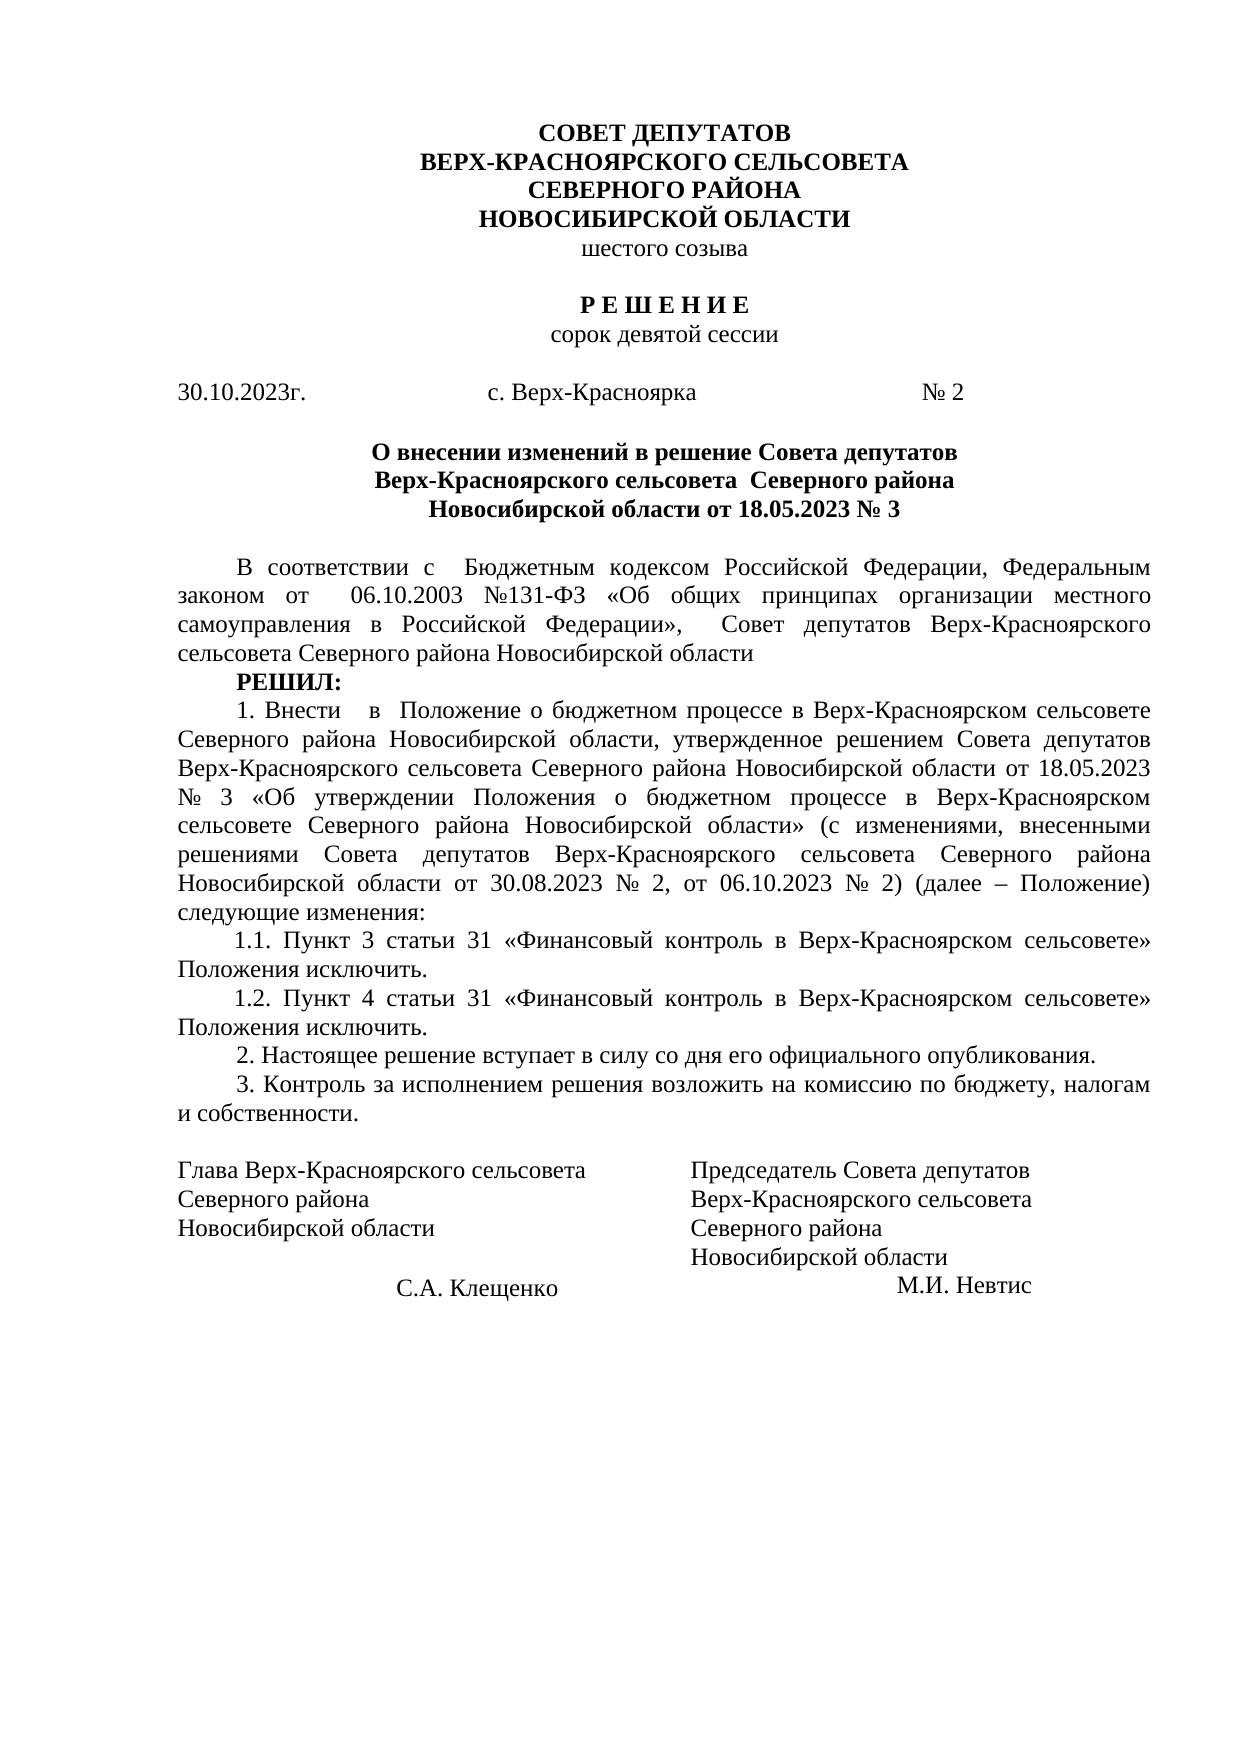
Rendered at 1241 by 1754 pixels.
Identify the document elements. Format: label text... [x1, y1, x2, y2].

text РЕШИЛ: [177, 667, 1152, 696]
text 1.2. Пункт 4 статьи 31 «Финансовый контроль в Верх-Красноярском сельсовете» Положения исключить. [177, 983, 1152, 1041]
text 1. Внести в Положение о бюджетном процессе в Верх-Красноярском сельсовете Северного района Новосибирской области, утвержденное решением Совета депутатов Верх-Красноярского сельсовета Северного района Новосибирской области от 18.05.2023 № 3 «Об утверждении Положения о бюджетном процессе в Верх-Красноярском сельсовете Северного района Новосибирской области» (с изменениями, внесенными решениями Совета депутатов Верх-Красноярского сельсовета Северного района Новосибирской области от 30.08.2023 № 2, от 06.10.2023 № 2) (далее – Положение) следующие изменения: [177, 696, 1152, 926]
text 2. Настоящее решение вступает в силу со дня его официального опубликования. [177, 1041, 1152, 1069]
text СОВЕТ ДЕПУТАТОВ [177, 118, 1152, 147]
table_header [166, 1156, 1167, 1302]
text Р Е Ш Е Н И Е [177, 291, 1152, 319]
text ВЕРХ-КРАСНОЯРСКОГО СЕЛЬСОВЕТА [177, 147, 1152, 176]
text СЕВЕРНОГО РАЙОНА [177, 176, 1152, 204]
text Верх-Красноярского сельсовета Северного района [177, 466, 1152, 494]
text сорок девятой сессии [177, 319, 1152, 348]
text НОВОСИБИРСКОЙ ОБЛАСТИ [177, 204, 1152, 233]
text О внесении изменений в решение Совета депутатов [177, 437, 1152, 466]
text Новосибирской области от 18.05.2023 № 3 [177, 494, 1152, 523]
text В соответствии с Бюджетным кодексом Российской Федерации, Федеральным законом от 06.10.2003 №131-ФЗ «Об общих принципах организации местного самоуправления в Российской Федерации», Совет депутатов Верх-Красноярского сельсовета Северного района Новосибирской области [177, 552, 1152, 667]
text 3. Контроль за исполнением решения возложить на комиссию по бюджету, налогам и собственности. [177, 1069, 1152, 1127]
text 30.10.2023г. с. Верх-Красноярка № 2 [177, 377, 1152, 406]
text 1.1. Пункт 3 статьи 31 «Финансовый контроль в Верх-Красноярском сельсовете» Положения исключить. [177, 926, 1152, 983]
text шестого созыва [177, 233, 1152, 262]
